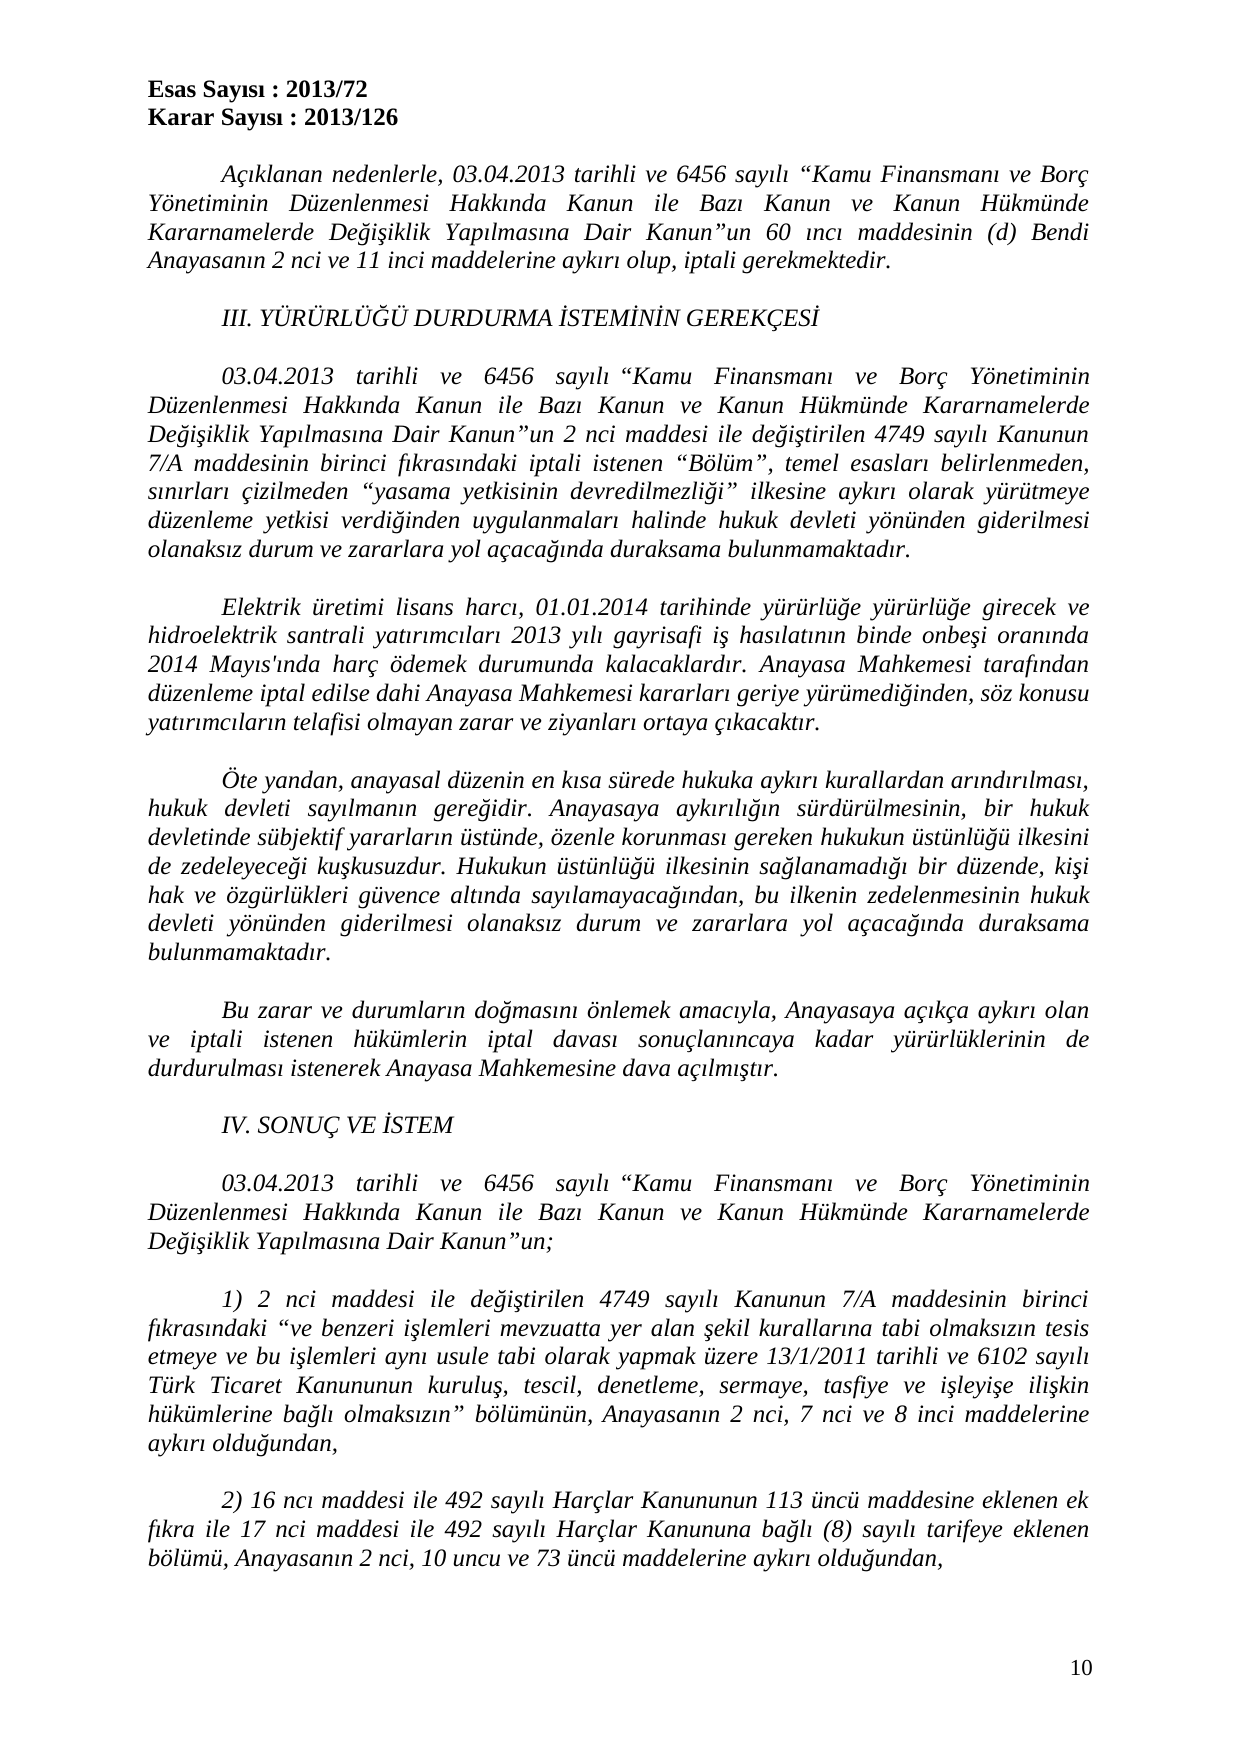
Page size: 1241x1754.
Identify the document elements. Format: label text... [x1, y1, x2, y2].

text Açıklanan nedenlerle, 03.04.2013 tarihli ve 6456 sayılı “Kamu Finansmanı ve Borç Yönetiminin Düzenlenmesi Hakkında Kanun ile Bazı Kanun ve Kanun Hükmünde Kararnamelerde Değişiklik Yapılmasına Dair Kanun”un 60 ıncı maddesinin (d) Bendi Anayasanın 2 nci ve 11 inci maddelerine aykırı olup, iptali gerekmektedir. [148, 159, 1093, 274]
text 03.04.2013 tarihli ve 6456 sayılı “Kamu Finansmanı ve Borç Yönetiminin Düzenlenmesi Hakkında Kanun ile Bazı Kanun ve Kanun Hükmünde Kararnamelerde Değişiklik Yapılmasına Dair Kanun”un 2 nci maddesi ile değiştirilen 4749 sayılı Kanunun 7/A maddesinin birinci fıkrasındaki iptali istenen “Bölüm”, temel esasları belirlenmeden, sınırları çizilmeden “yasama yetkisinin devredilmezliği” ilkesine aykırı olarak yürütmeye düzenleme yetkisi verdiğinden uygulanmaları halinde hukuk devleti yönünden giderilmesi olanaksız durum ve zararlara yol açacağında duraksama bulunmamaktadır. [148, 361, 1093, 563]
text III. YÜRÜRLÜĞÜ DURDURMA İSTEMİNİN GEREKÇESİ [148, 303, 1093, 332]
text 2) 16 ncı maddesi ile 492 sayılı Harçlar Kanununun 113 üncü maddesine eklenen ek fıkra ile 17 nci maddesi ile 492 sayılı Harçlar Kanununa bağlı (8) sayılı tarifeye eklenen bölümü, Anayasanın 2 nci, 10 uncu ve 73 üncü maddelerine aykırı olduğundan, [148, 1486, 1093, 1572]
text 03.04.2013 tarihli ve 6456 sayılı “Kamu Finansmanı ve Borç Yönetiminin Düzenlenmesi Hakkında Kanun ile Bazı Kanun ve Kanun Hükmünde Kararnamelerde Değişiklik Yapılmasına Dair Kanun”un; [148, 1168, 1093, 1255]
text 1) 2 nci maddesi ile değiştirilen 4749 sayılı Kanunun 7/A maddesinin birinci fıkrasındaki “ve benzeri işlemleri mevzuatta yer alan şekil kurallarına tabi olmaksızın tesis etmeye ve bu işlemleri aynı usule tabi olarak yapmak üzere 13/1/2011 tarihli ve 6102 sayılı Türk Ticaret Kanununun kuruluş, tescil, denetleme, sermaye, tasfiye ve işleyişe ilişkin hükümlerine bağlı olmaksızın” bölümünün, Anayasanın 2 nci, 7 nci ve 8 inci maddelerine aykırı olduğundan, [148, 1284, 1093, 1456]
text IV. SONUÇ VE İSTEM [148, 1111, 1093, 1139]
text Bu zarar ve durumların doğmasını önlemek amacıyla, Anayasaya açıkça aykırı olan ve iptali istenen hükümlerin iptal davası sonuçlanıncaya kadar yürürlüklerinin de durdurulması istenerek Anayasa Mahkemesine dava açılmıştır. [148, 995, 1093, 1081]
text Öte yandan, anayasal düzenin en kısa sürede hukuka aykırı kurallardan arındırılması, hukuk devleti sayılmanın gereğidir. Anayasaya aykırılığın sürdürülmesinin, bir hukuk devletinde sübjektif yararların üstünde, özenle korunması gereken hukukun üstünlüğü ilkesini de zedeleyeceği kuşkusuzdur. Hukukun üstünlüğü ilkesinin sağlanamadığı bir düzende, kişi hak ve özgürlükleri güvence altında sayılamayacağından, bu ilkenin zedelenmesinin hukuk devleti yönünden giderilmesi olanaksız durum ve zararlara yol açacağında duraksama bulunmamaktadır. [148, 765, 1093, 966]
text Elektrik üretimi lisans harcı, 01.01.2014 tarihinde yürürlüğe yürürlüğe girecek ve hidroelektrik santrali yatırımcıları 2013 yılı gayrisafi iş hasılatının binde onbeşi oranında 2014 Mayıs'ında harç ödemek durumunda kalacaklardır. Anayasa Mahkemesi tarafından düzenleme iptal edilse dahi Anayasa Mahkemesi kararları geriye yürümediğinden, söz konusu yatırımcıların telafisi olmayan zarar ve ziyanları ortaya çıkacaktır. [148, 592, 1093, 736]
